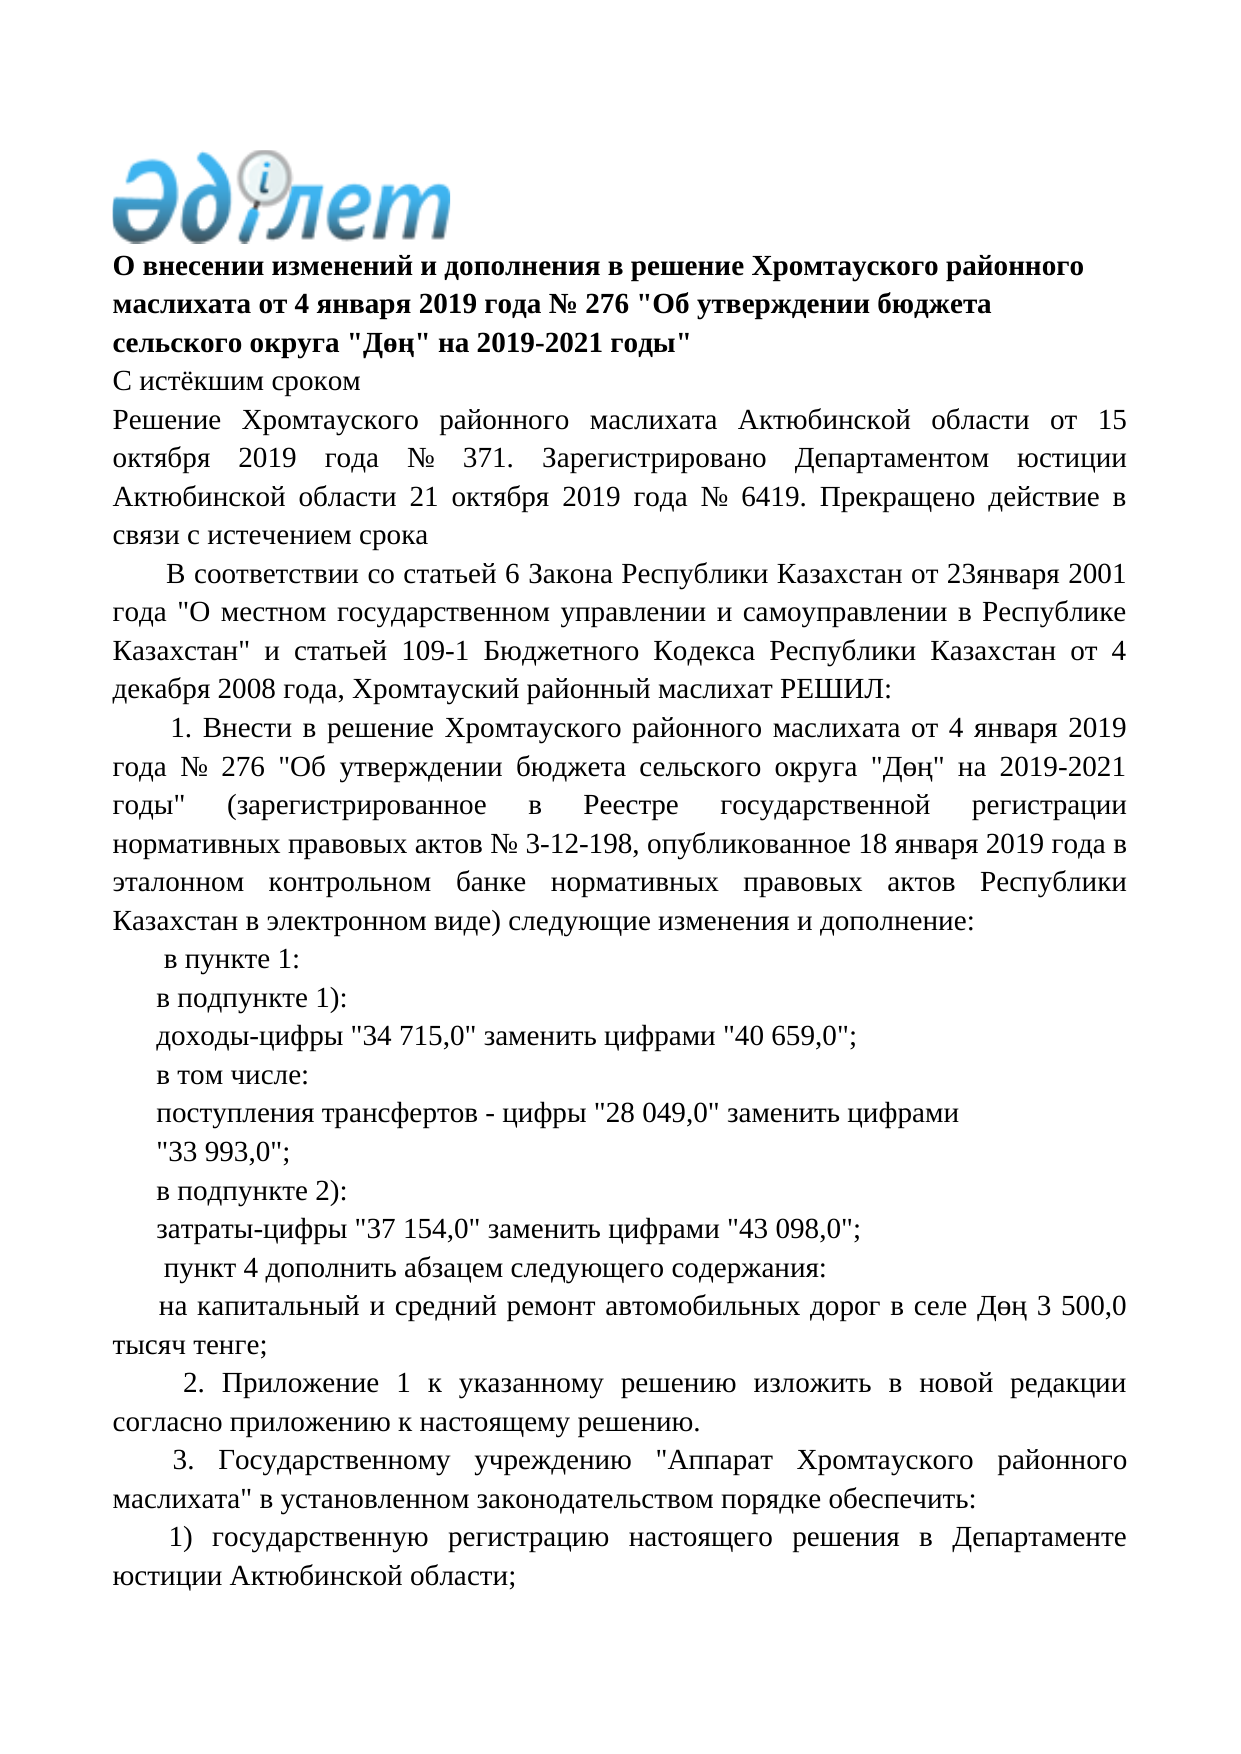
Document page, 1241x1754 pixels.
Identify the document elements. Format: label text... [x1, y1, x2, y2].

text пункт 4 дополнить абзацем следующего содержания: [112, 1250, 1128, 1283]
text О внесении изменений и дополнения в решение Хромтауского районного маслихата от 4 января 2019 года № 276 "Об утверждении бюджета сельского округа "Дөң" на 2019-2021 годы" [112, 248, 1128, 358]
text затраты-цифры "37 154,0" заменить цифрами "43 098,0"; [112, 1211, 1128, 1245]
text "33 993,0"; [112, 1134, 1128, 1168]
text 3. Государственному учреждению "Аппарат Хромтауского районного маслихата" в установленном законодательством порядке обеспечить: [112, 1442, 1128, 1514]
text Решение Хромтауского районного маслихата Актюбинской области от 15 октября 2019 года № 371. Зарегистрировано Департаментом юстиции Актюбинской области 21 октября 2019 года № 6419. Прекращено действие в связи с истечением срока [112, 402, 1128, 551]
text С истёкшим сроком [112, 363, 1128, 397]
text 2. Приложение 1 к указанному решению изложить в новой редакции согласно приложению к настоящему решению. [112, 1365, 1128, 1437]
text В соответствии со статьей 6 Закона Республики Казахстан от 23января 2001 года "О местном государственном управлении и самоуправлении в Республике Казахстан" и статьей 109-1 Бюджетного Кодекса Республики Казахстан от 4 декабря 2008 года, Хромтауский районный маслихат РЕШИЛ: [112, 556, 1128, 705]
text в подпункте 1): [112, 980, 1128, 1013]
text в пункте 1: [112, 941, 1128, 975]
picture [112, 150, 451, 244]
text в подпункте 2): [112, 1173, 1128, 1206]
text 1) государственную регистрацию настоящего решения в Департаменте юстиции Актюбинской области; [112, 1519, 1128, 1592]
text на капитальный и средний ремонт автомобильных дорог в селе Дөң 3 500,0 тысяч тенге; [112, 1288, 1128, 1360]
text поступления трансфертов - цифры "28 049,0" заменить цифрами [112, 1096, 1128, 1129]
text 1. Внести в решение Хромтауского районного маслихата от 4 января 2019 года № 276 "Об утверждении бюджета сельского округа "Дөң" на 2019-2021 годы" (зарегистрированное в Реестре государственной регистрации нормативных правовых актов № 3-12-198, опубликованное 18 января 2019 года в эталонном контрольном банке нормативных правовых актов Республики Казахстан в электронном виде) следующие изменения и дополнение: [112, 710, 1128, 936]
text в том числе: [112, 1057, 1128, 1091]
text доходы-цифры "34 715,0" заменить цифрами "40 659,0"; [112, 1018, 1128, 1052]
